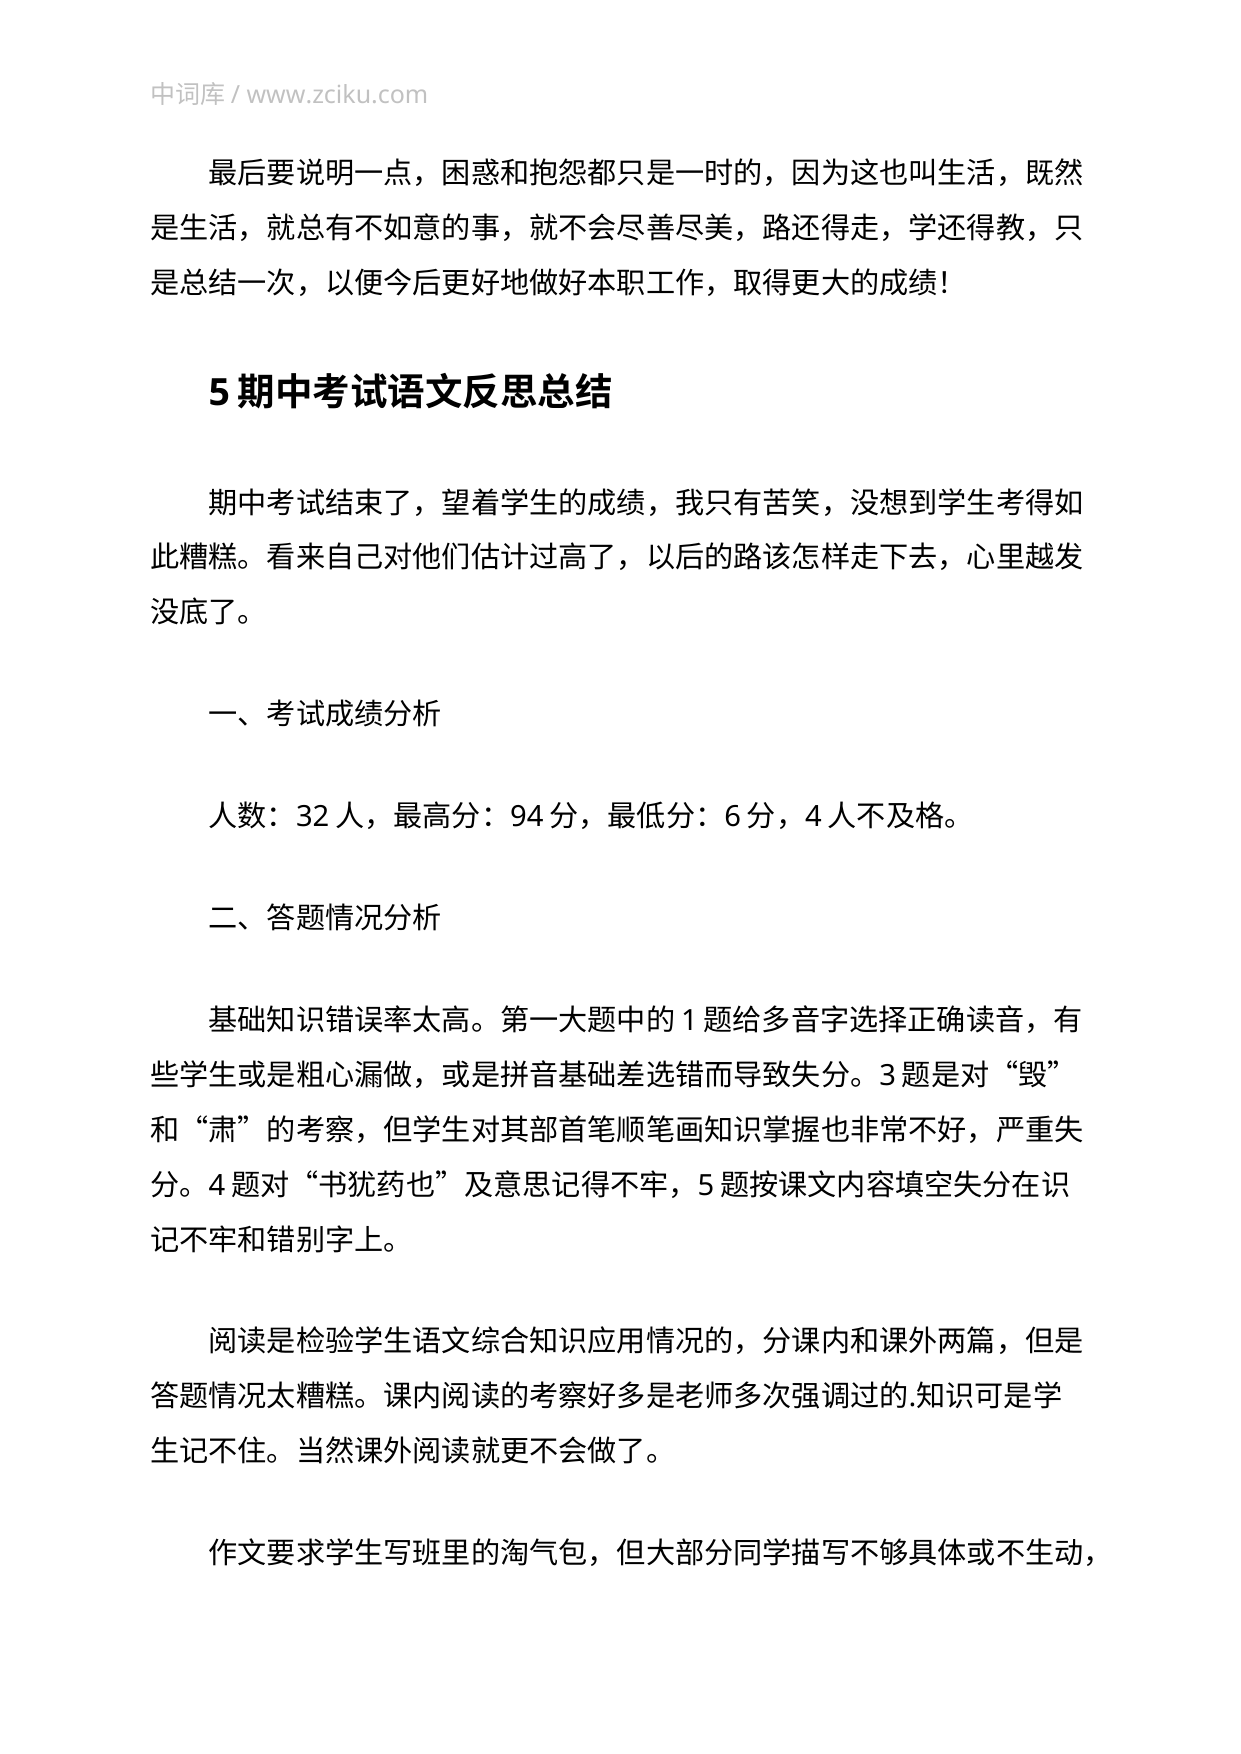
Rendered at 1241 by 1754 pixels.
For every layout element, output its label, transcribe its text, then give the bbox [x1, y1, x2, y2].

text 一、考试成绩分析 [150, 691, 1090, 733]
text 基础知识错误率太高。第一大题中的1题给多音字选择正确读音，有些学生或是粗心漏做，或是拼音基础差选错而导致失分。3题是对“毁”和“肃”的考察，但学生对其部首笔顺笔画知识掌握也非常不好，严重失分。4题对“书犹药也”及意思记得不牢，5题按课文内容填空失分在识记不牢和错别字上。 [150, 996, 1090, 1258]
text 5期中考试语文反思总结 [150, 362, 1090, 416]
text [150, 1529, 1090, 1572]
text 阅读是检验学生语文综合知识应用情况的，分课内和课外两篇，但是答题情况太糟糕。课内阅读的考察好多是老师多次强调过的.知识可是学生记不住。当然课外阅读就更不会做了。 [150, 1318, 1090, 1470]
text 最后要说明一点，困惑和抱怨都只是一时的，因为这也叫生活，既然是生活，就总有不如意的事，就不会尽善尽美，路还得走，学还得教，只是总结一次，以便今后更好地做好本职工作，取得更大的成绩！ [150, 150, 1090, 302]
text 人数：32人，最高分：94分，最低分：6分，4人不及格。 [150, 792, 1090, 835]
text 期中考试结束了，望着学生的成绩，我只有苦笑，没想到学生考得如此糟糕。看来自己对他们估计过高了，以后的路该怎样走下去，心里越发没底了。 [150, 479, 1090, 631]
text 二、答题情况分析 [150, 894, 1090, 937]
